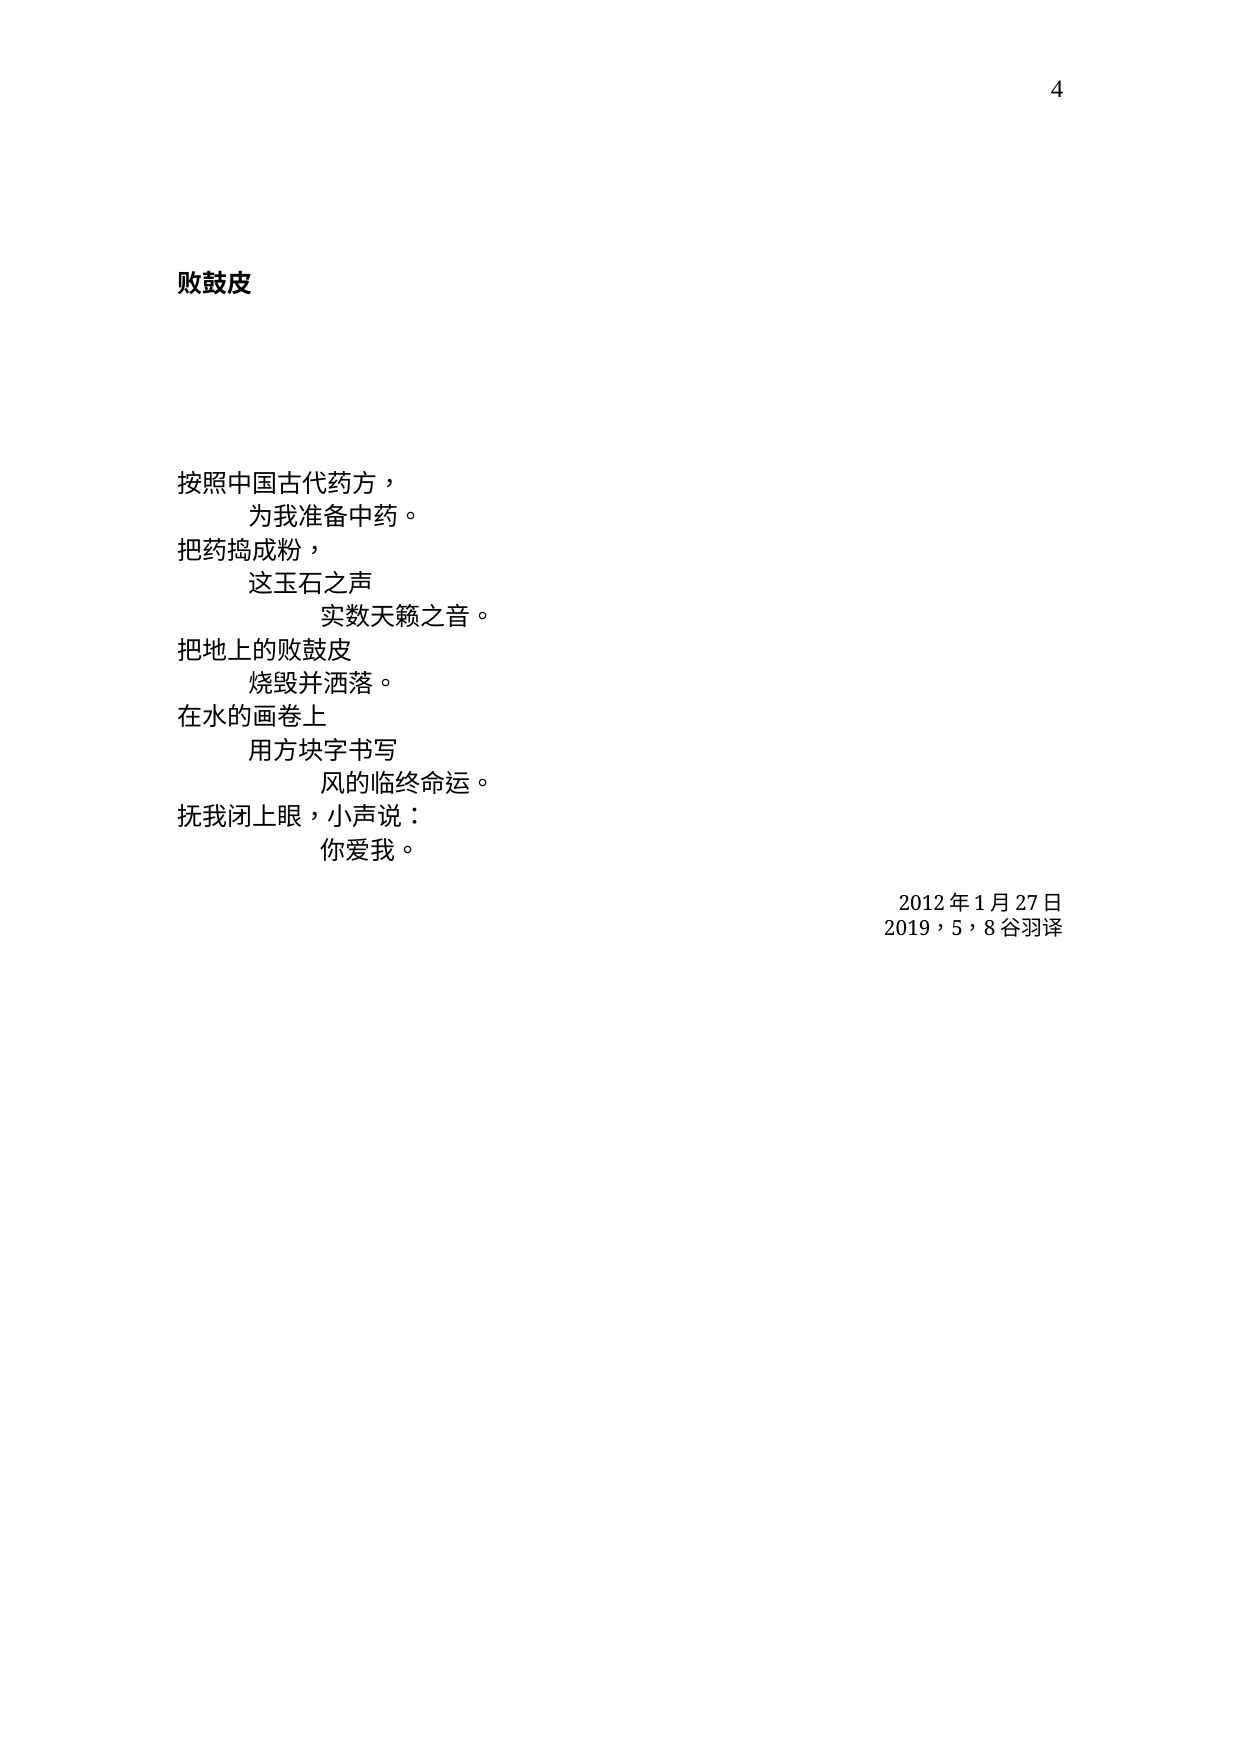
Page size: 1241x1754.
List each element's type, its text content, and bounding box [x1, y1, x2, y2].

text 烧毁并洒落。 [177, 666, 1063, 699]
text 2019，5，8 谷羽译 [177, 916, 1063, 941]
text 按照中国古代药方， [177, 466, 1063, 499]
text 抚我闭上眼，小声说： [177, 799, 1063, 832]
text 你爱我。 [177, 832, 1063, 866]
text 2012年1月27日 [177, 891, 1063, 916]
text 败鼓皮 [177, 266, 1063, 299]
text 把地上的败鼓皮 [177, 632, 1063, 666]
text 为我准备中药。 [177, 499, 1063, 532]
text 风的临终命运。 [177, 766, 1063, 799]
text 把药捣成粉， [177, 532, 1063, 566]
text 在水的画卷上 [177, 699, 1063, 732]
text 实数天籁之音。 [177, 599, 1063, 632]
text 用方块字书写 [177, 732, 1063, 766]
text 这玉石之声 [177, 566, 1063, 599]
